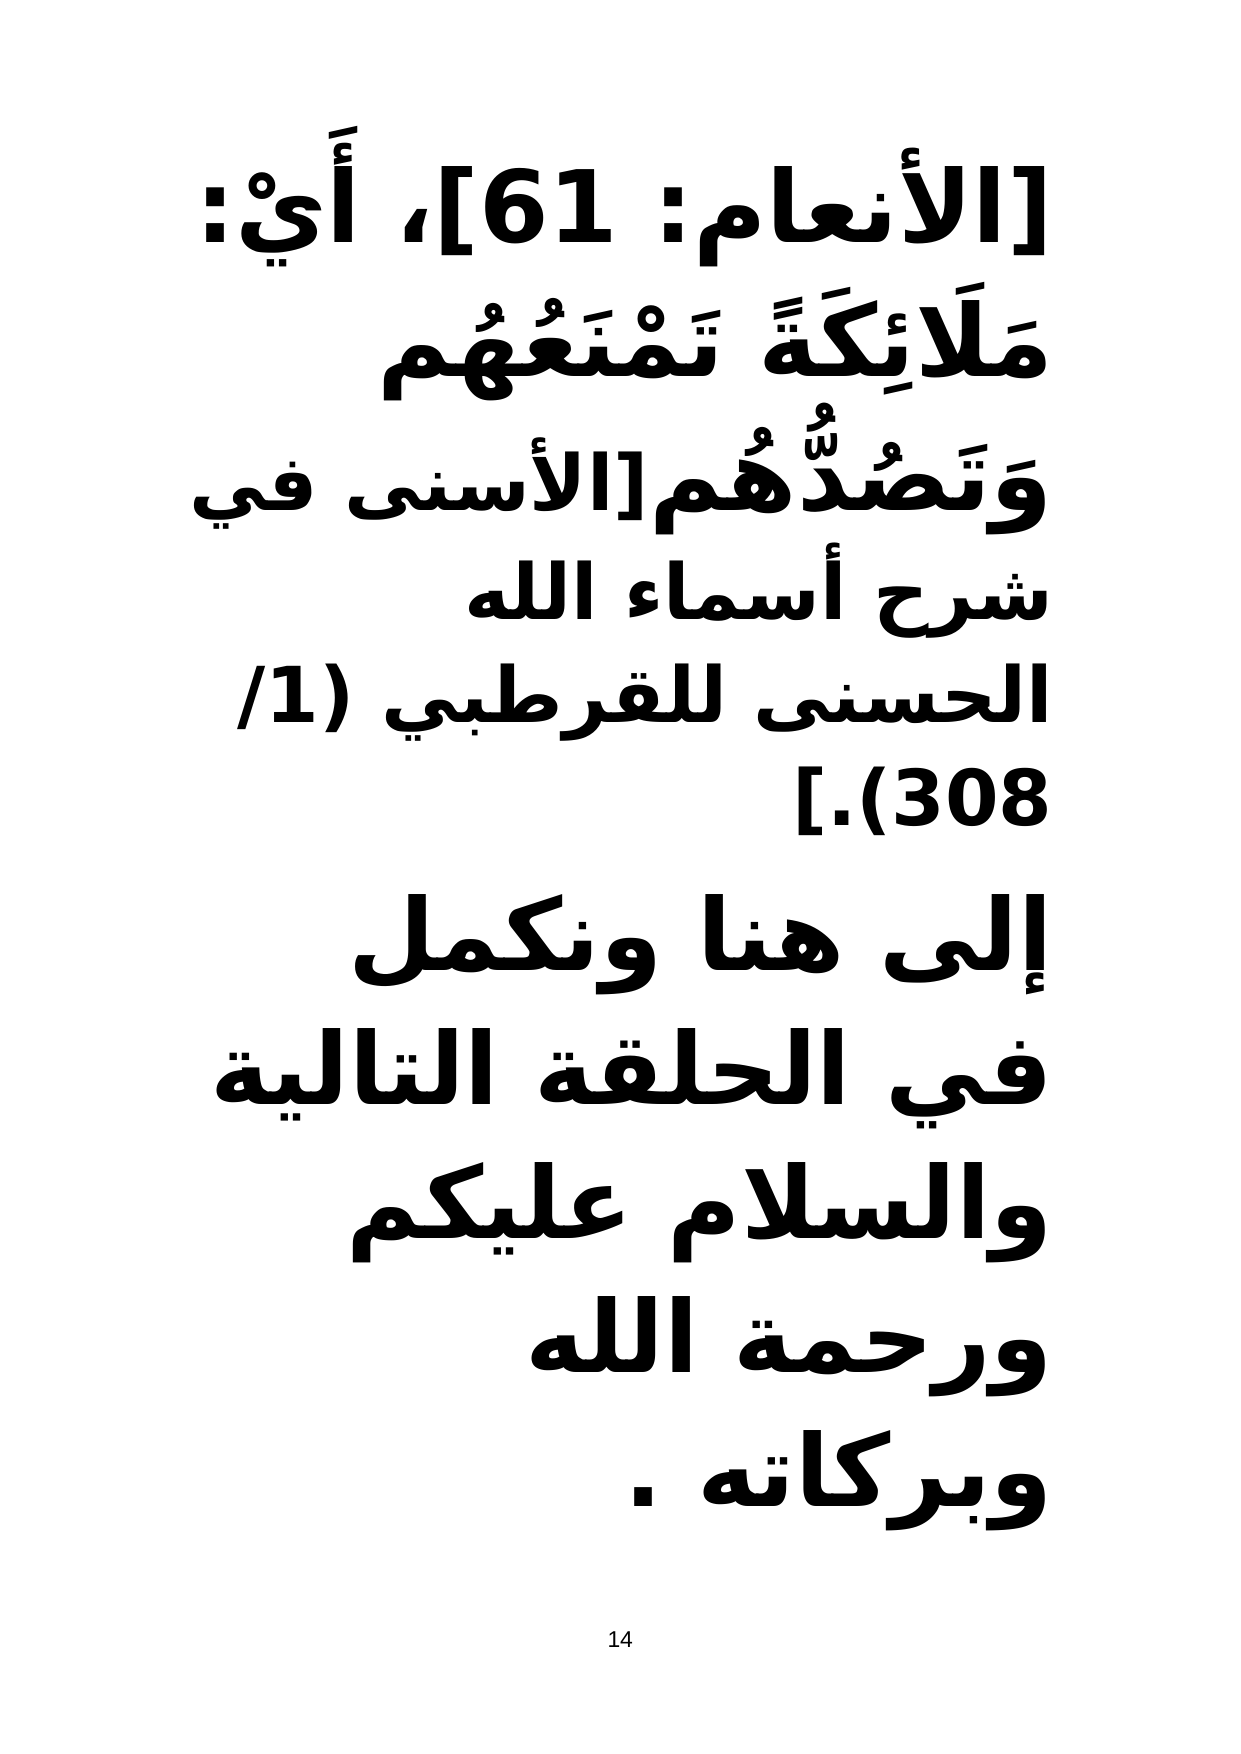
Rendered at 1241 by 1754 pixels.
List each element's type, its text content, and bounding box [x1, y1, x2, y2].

text إلى هنا ونكمل في الحلقة التالية والسلام عليكم ورحمة الله وبركاته . [187, 878, 1053, 1530]
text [187, 150, 1053, 843]
